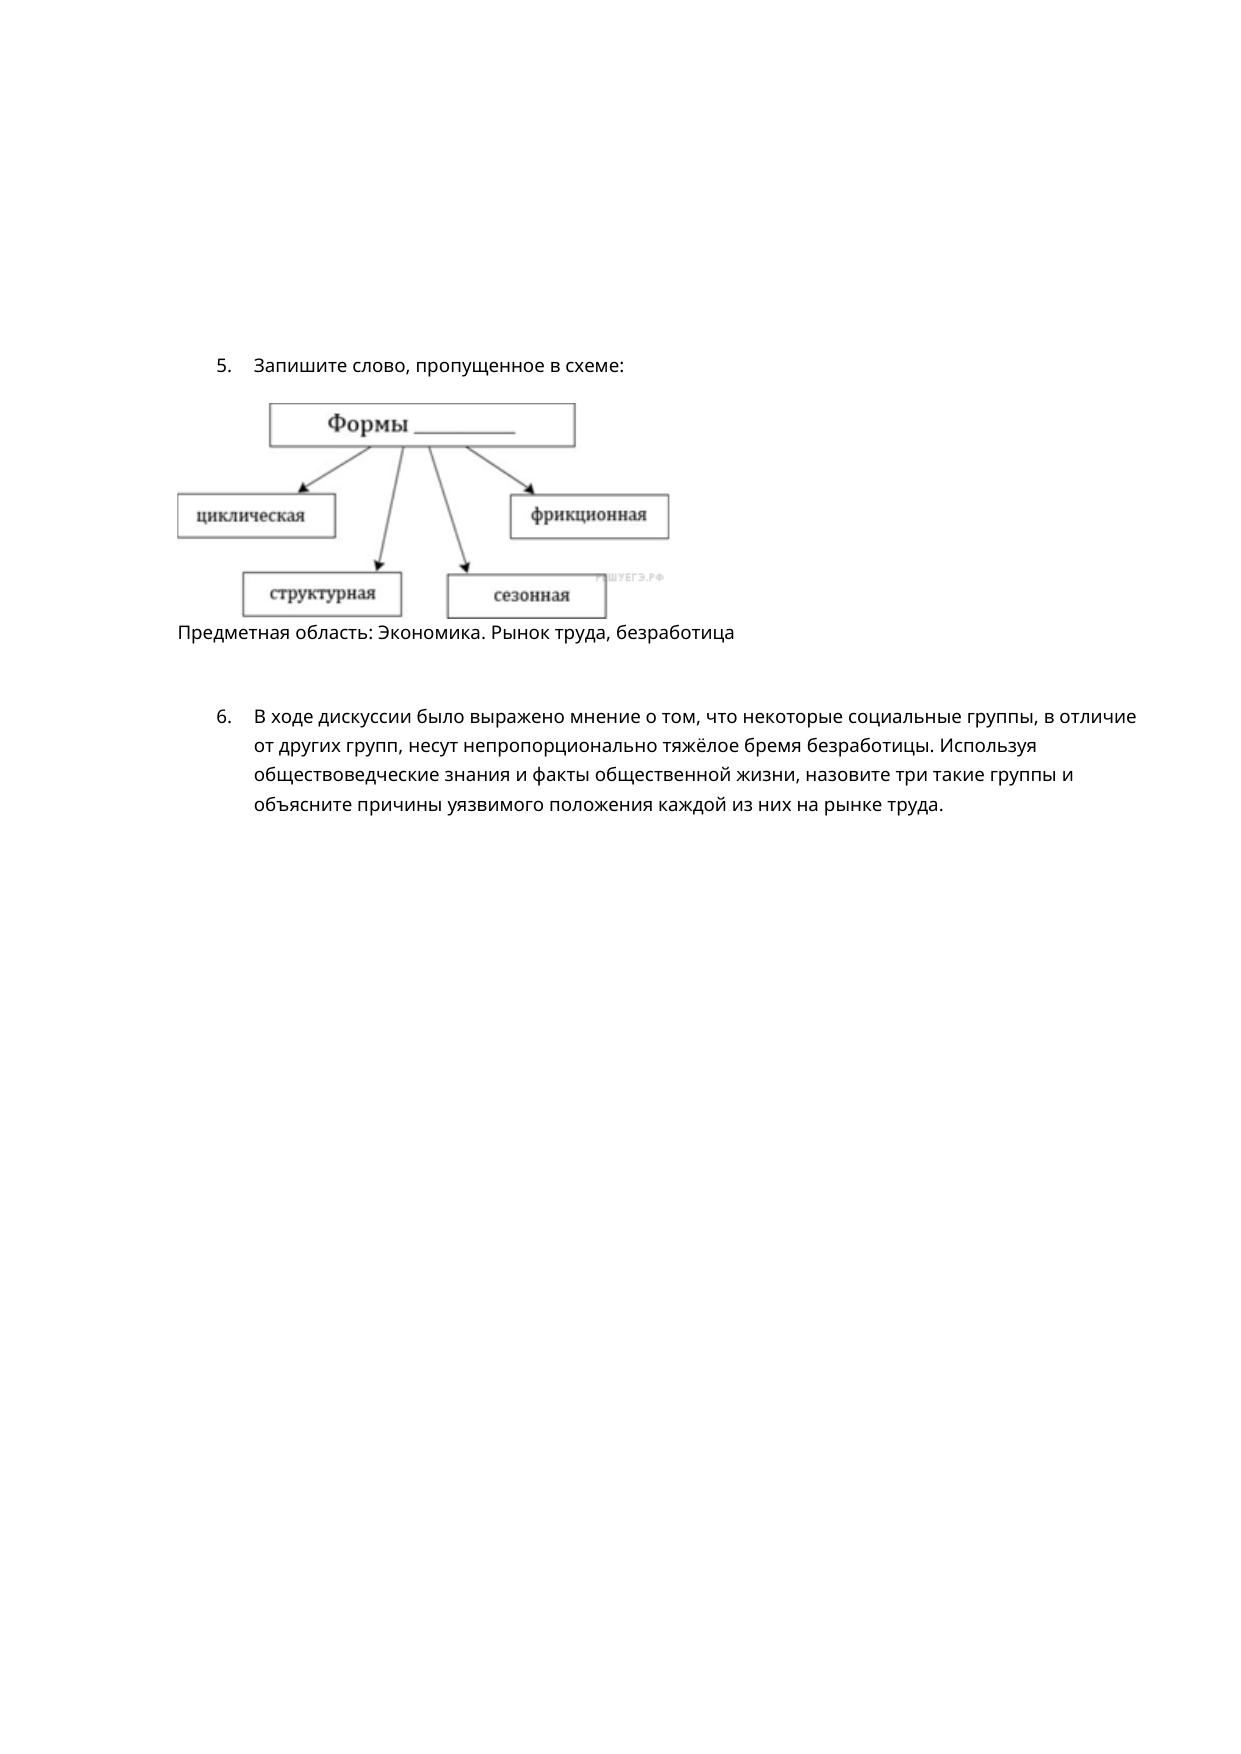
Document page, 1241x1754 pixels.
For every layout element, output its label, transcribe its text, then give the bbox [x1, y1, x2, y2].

list Запишите слово, пропущенное в схеме: [216, 352, 1152, 378]
picture [177, 403, 670, 619]
text Предметная область: Экономика. Рынок труда, безработица [177, 619, 1152, 644]
list В ходе дискуссии было выражено мнение о том, что некоторые социальные группы, в отличие от других групп, несут непропорционально тяжёлое бремя безработицы. Используя обществоведческие знания и факты общественной жизни, назовите три такие группы и объясните причины уязвимого положения каждой из них на рынке труда. [216, 703, 1152, 816]
